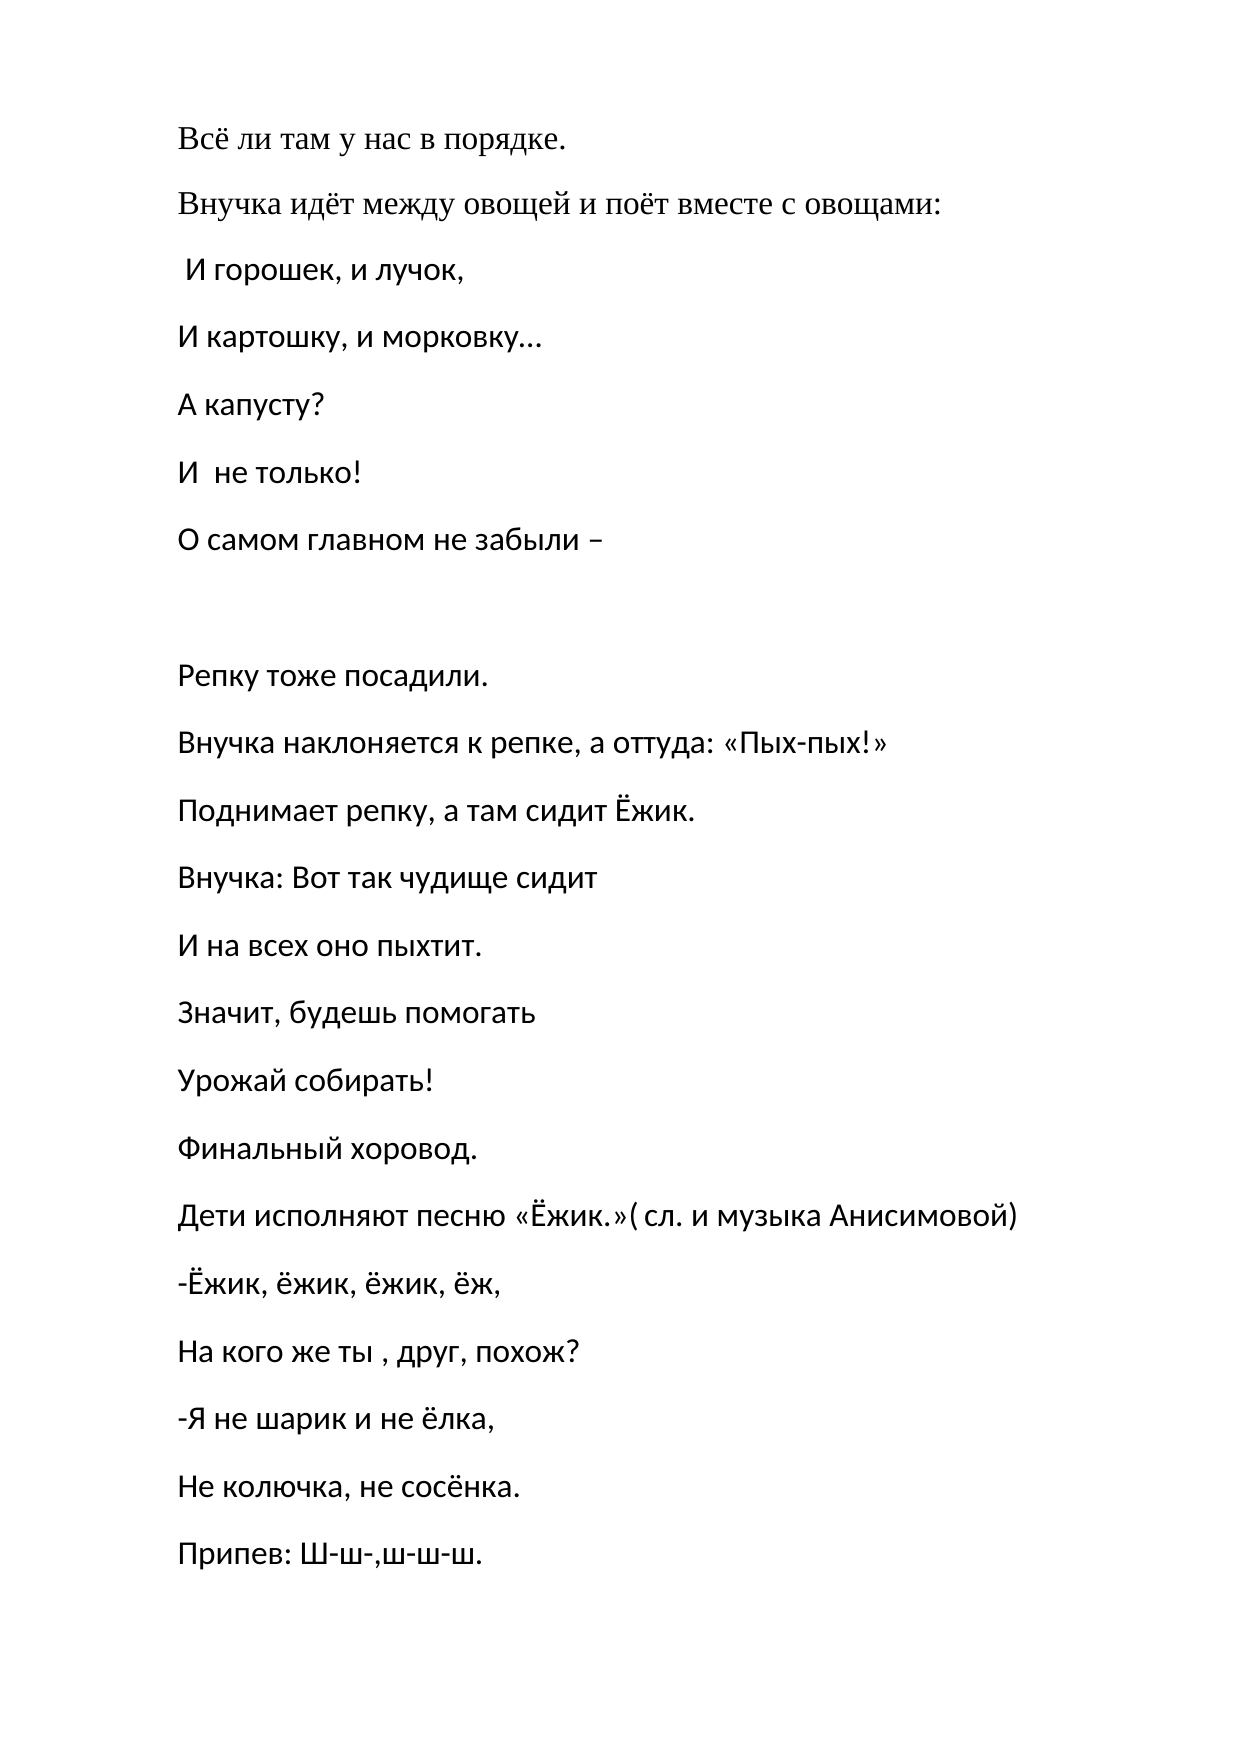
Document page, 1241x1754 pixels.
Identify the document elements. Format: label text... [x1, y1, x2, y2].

text -Я не шарик и не ёлка, [177, 1397, 1152, 1438]
text Репку тоже посадили. [177, 653, 1152, 694]
text И на всех оно пыхтит. [177, 924, 1152, 965]
text Значит, будешь помогать [177, 992, 1152, 1032]
text Не колючка, не сосёнка. [177, 1465, 1152, 1506]
text -Ёжик, ёжик, ёжик, ёж, [177, 1262, 1152, 1303]
text Всё ли там у нас в порядке. [177, 118, 1152, 156]
text Поднимает репку, а там сидит Ёжик. [177, 789, 1152, 829]
text На кого же ты , друг, похож? [177, 1329, 1152, 1370]
text И картошку, и морковку… [177, 316, 1152, 356]
text О самом главном не забыли – [177, 518, 1152, 559]
text И горошек, и лучок, [177, 248, 1152, 289]
text Внучка идёт между овощей и поёт вместе с овощами: [177, 183, 1152, 221]
text И не только! [177, 451, 1152, 491]
text Припев: Ш-ш-,ш-ш-ш. [177, 1532, 1152, 1573]
text Внучка: Вот так чудище сидит [177, 856, 1152, 897]
text А капусту? [177, 383, 1152, 424]
text Урожай собирать! [177, 1059, 1152, 1100]
text Внучка наклоняется к репке, а оттуда: «Пых-пых!» [177, 721, 1152, 762]
text Финальный хоровод. [177, 1127, 1152, 1167]
text Дети исполняют песню «Ёжик.»( сл. и музыка Анисимовой) [177, 1194, 1152, 1235]
